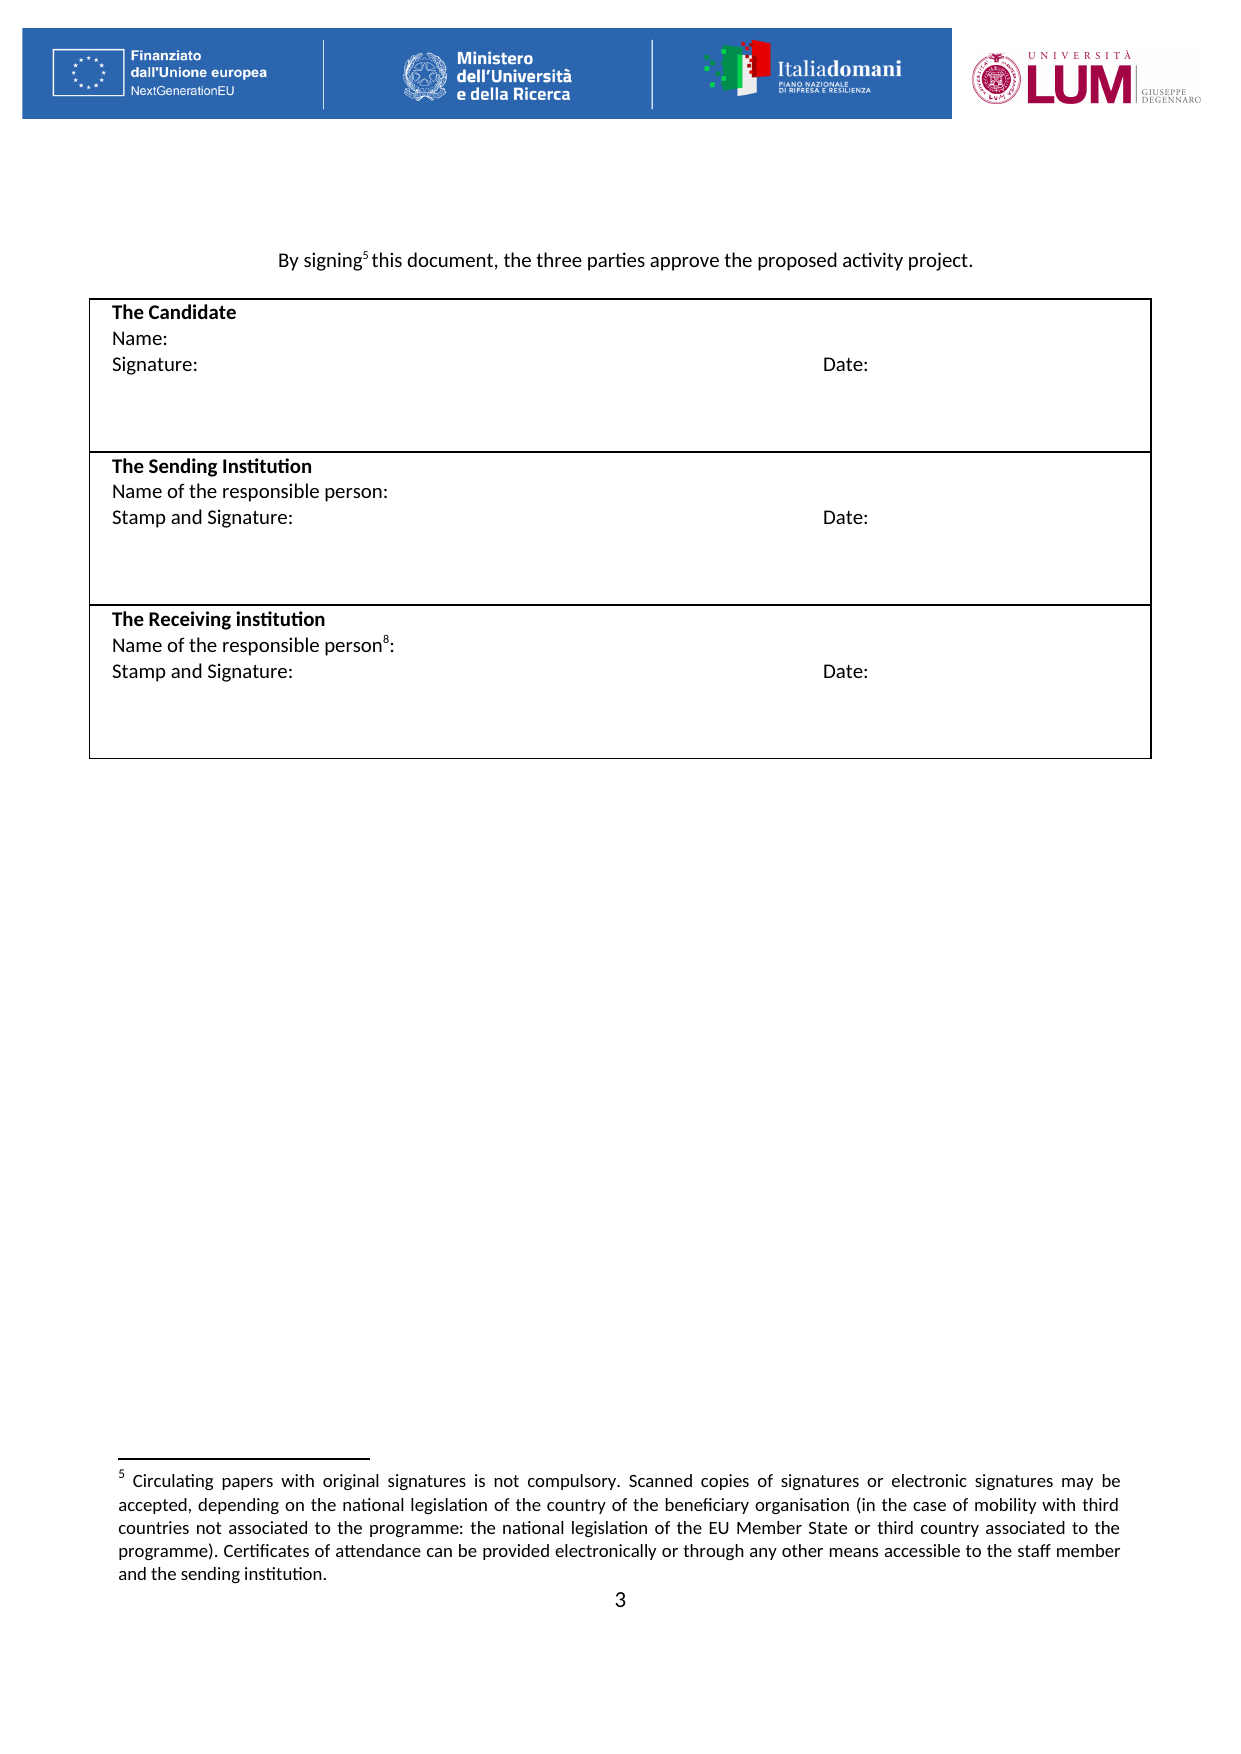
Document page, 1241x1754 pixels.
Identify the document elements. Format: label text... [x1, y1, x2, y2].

picture [972, 50, 1201, 104]
picture [22, 28, 952, 119]
text By signing this document, the three parties approve the proposed activity project. [130, 248, 1122, 273]
table_header The Candidate Name: Signature: Date: [90, 300, 1150, 451]
table_cell The Receiving institution Name of the responsible person8: Stamp and Signature: Date: [90, 606, 1150, 757]
table_cell The Sending Institution Name of the responsible person: Stamp and Signature: Date: [90, 453, 1150, 604]
